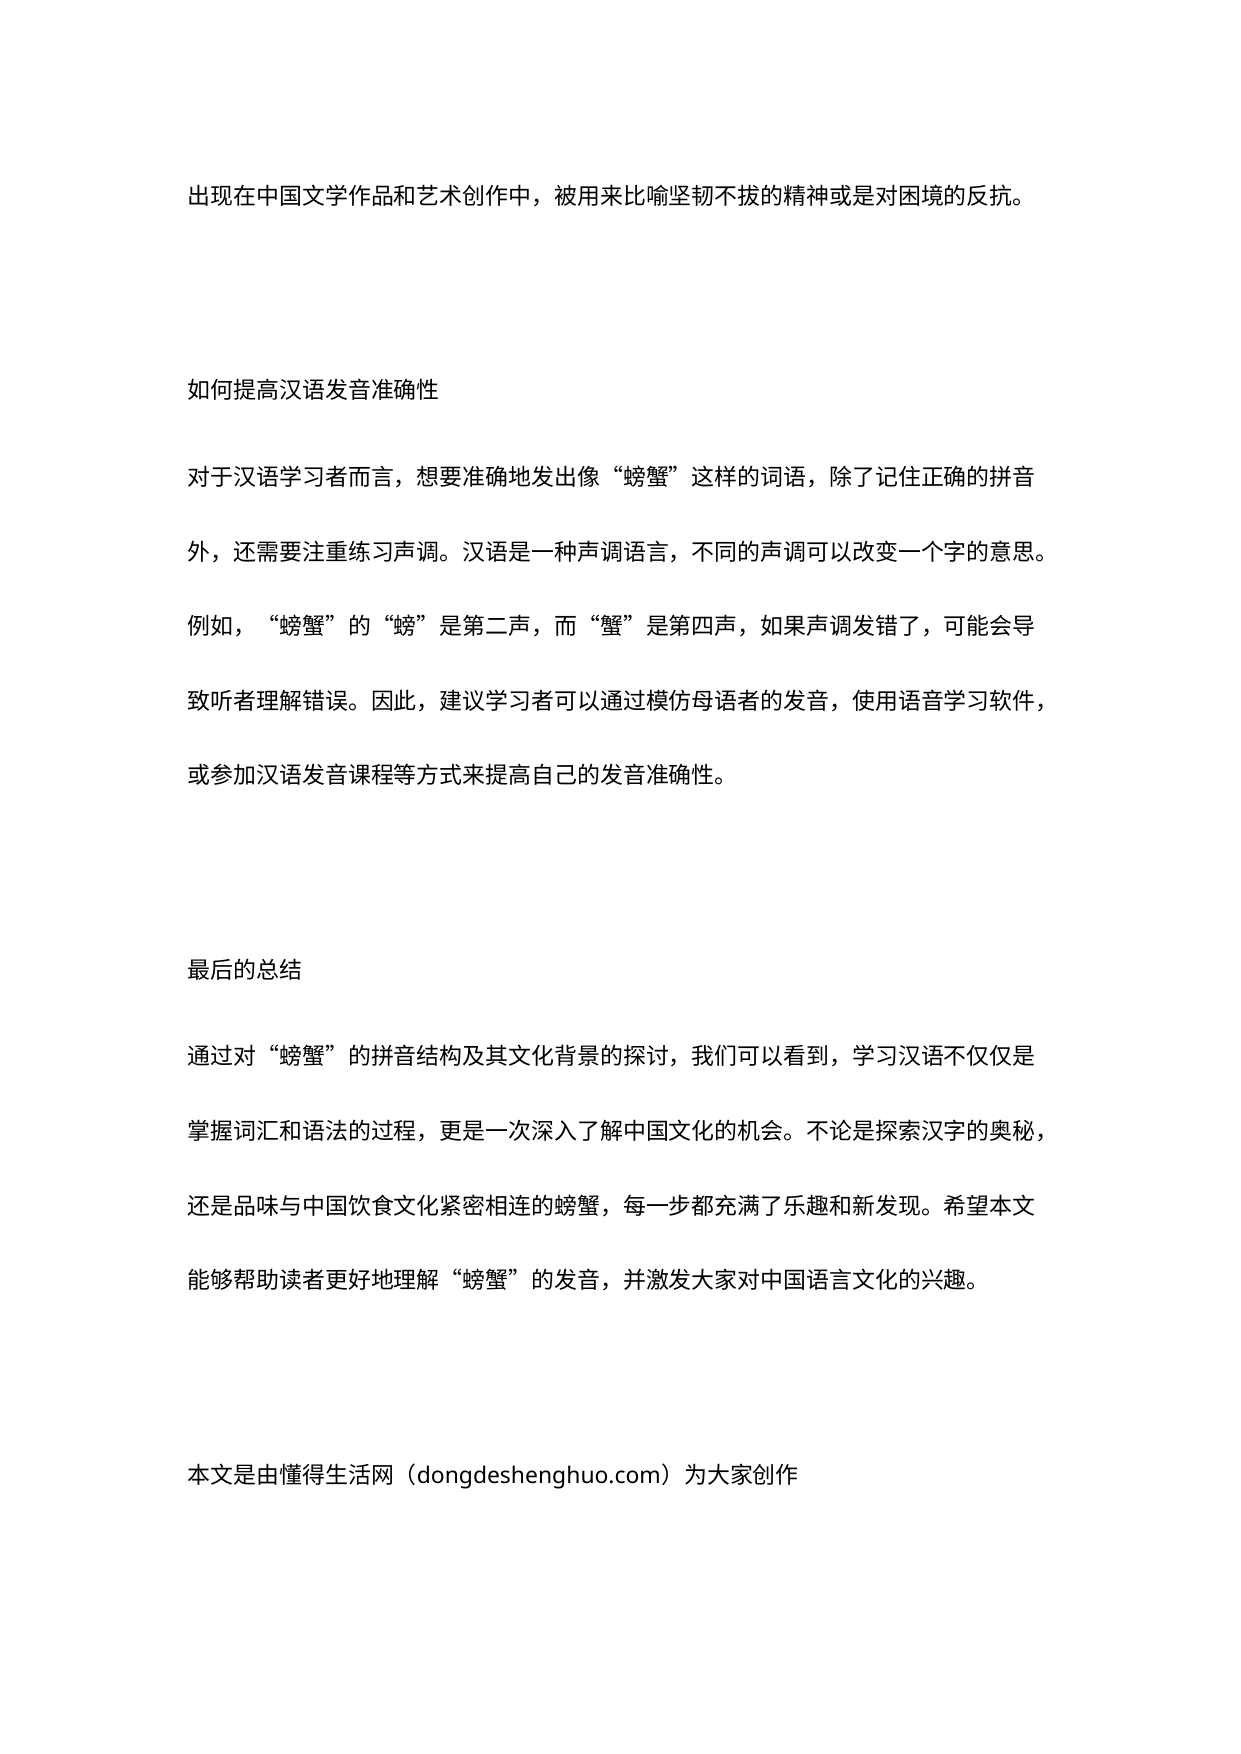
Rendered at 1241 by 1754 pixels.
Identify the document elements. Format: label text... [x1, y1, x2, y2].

text 对于汉语学习者而言，想要准确地发出像“螃蟹”这样的词语，除了记住正确的拼音外，还需要注重练习声调。汉语是一种声调语言，不同的声调可以改变一个字的意思。例如，“螃蟹”的“螃”是第二声，而“蟹”是第四声，如果声调发错了，可能会导致听者理解错误。因此，建议学习者可以通过模仿母语者的发音，使用语音学习软件，或参加汉语发音课程等方式来提高自己的发音准确性。 [187, 443, 1053, 807]
text 如何提高汉语发音准确性 [187, 356, 1053, 421]
text 最后的总结 [187, 936, 1053, 1001]
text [187, 162, 1053, 227]
text 本文是由懂得生活网（dongdeshenghuo.com）为大家创作 [187, 1441, 1053, 1506]
text 通过对“螃蟹”的拼音结构及其文化背景的探讨，我们可以看到，学习汉语不仅仅是掌握词汇和语法的过程，更是一次深入了解中国文化的机会。不论是探索汉字的奥秘，还是品味与中国饮食文化紧密相连的螃蟹，每一步都充满了乐趣和新发现。希望本文能够帮助读者更好地理解“螃蟹”的发音，并激发大家对中国语言文化的兴趣。 [187, 1022, 1053, 1311]
